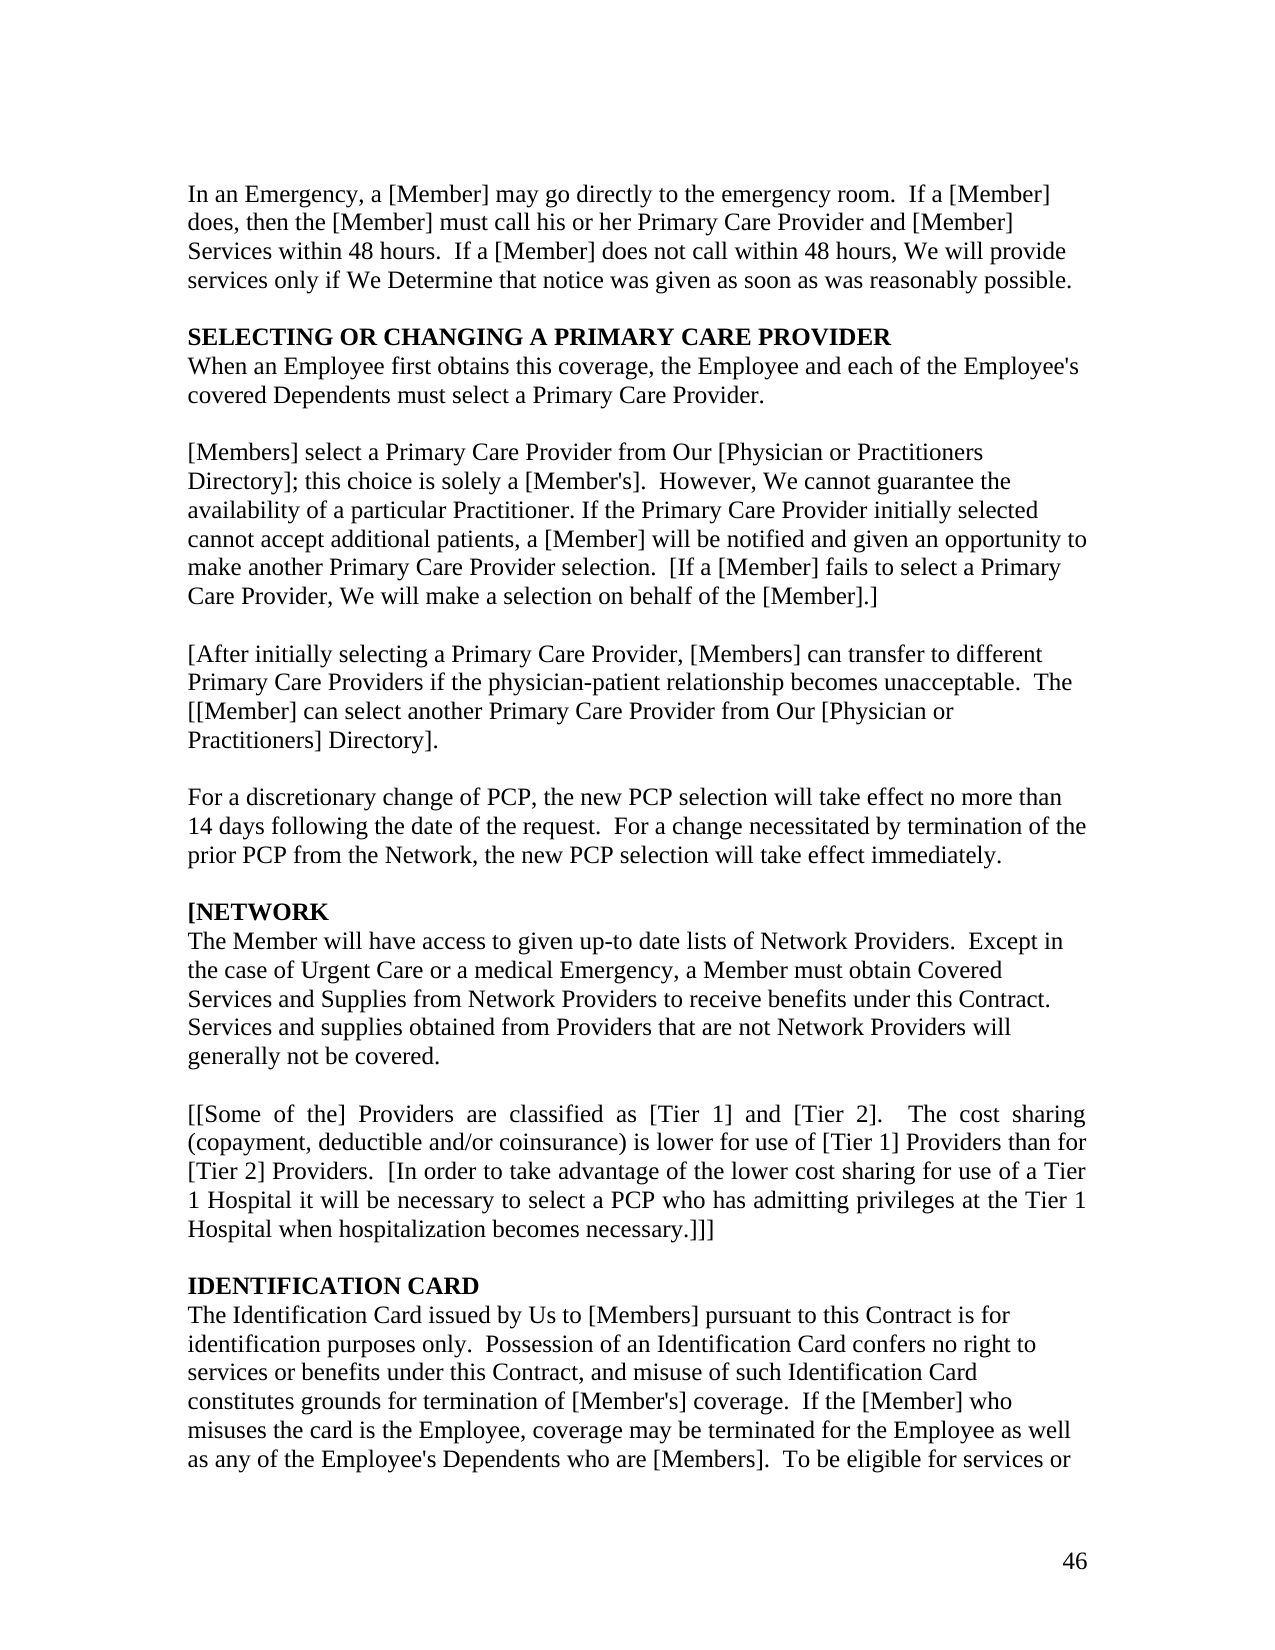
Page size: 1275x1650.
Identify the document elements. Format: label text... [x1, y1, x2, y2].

text IDENTIFICATION CARD [187, 1271, 1087, 1300]
text The Member will have access to given up-to date lists of Network Providers. Except in the case of Urgent Care or a medical Emergency, a Member must obtain Covered Services and Supplies from Network Providers to receive benefits under this Contract. Services and supplies obtained from Providers that are not Network Providers will generally not be covered. [187, 926, 1087, 1070]
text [187, 1300, 1087, 1472]
text When an Employee first obtains this coverage, the Employee and each of the Employee's covered Dependents must select a Primary Care Provider. [187, 351, 1087, 409]
text For a discretionary change of PCP, the new PCP selection will take effect no more than 14 days following the date of the request. For a change necessitated by termination of the prior PCP from the Network, the new PCP selection will take effect immediately. [187, 782, 1087, 869]
text [After initially selecting a Primary Care Provider, [Members] can transfer to different Primary Care Providers if the physician-patient relationship becomes unacceptable. The [[Member] can select another Primary Care Provider from Our [Physician or Practitioners] Directory]. [187, 639, 1087, 754]
text In an Emergency, a [Member] may go directly to the emergency room. If a [Member] does, then the [Member] must call his or her Primary Care Provider and [Member] Services within 48 hours. If a [Member] does not call within 48 hours, We will provide services only if We Determine that notice was given as soon as was reasonably possible. [187, 179, 1087, 294]
text [Members] select a Primary Care Provider from Our [Physician or Practitioners Directory]; this choice is solely a [Member's]. However, We cannot guarantee the availability of a particular Practitioner. If the Primary Care Provider initially selected cannot accept additional patients, a [Member] will be notified and given an opportunity to make another Primary Care Provider selection. [If a [Member] fails to select a Primary Care Provider, We will make a selection on behalf of the [Member].] [187, 437, 1087, 610]
text [NETWORK [187, 897, 1087, 926]
text SELECTING OR CHANGING A PRIMARY CARE PROVIDER [187, 322, 1087, 351]
text [[Some of the] Providers are classified as [Tier 1] and [Tier 2]. The cost sharing (copayment, deductible and/or coinsurance) is lower for use of [Tier 1] Providers than for [Tier 2] Providers. [In order to take advantage of the lower cost sharing for use of a Tier 1 Hospital it will be necessary to select a PCP who has admitting privileges at the Tier 1 Hospital when hospitalization becomes necessary.]]] [187, 1099, 1087, 1242]
